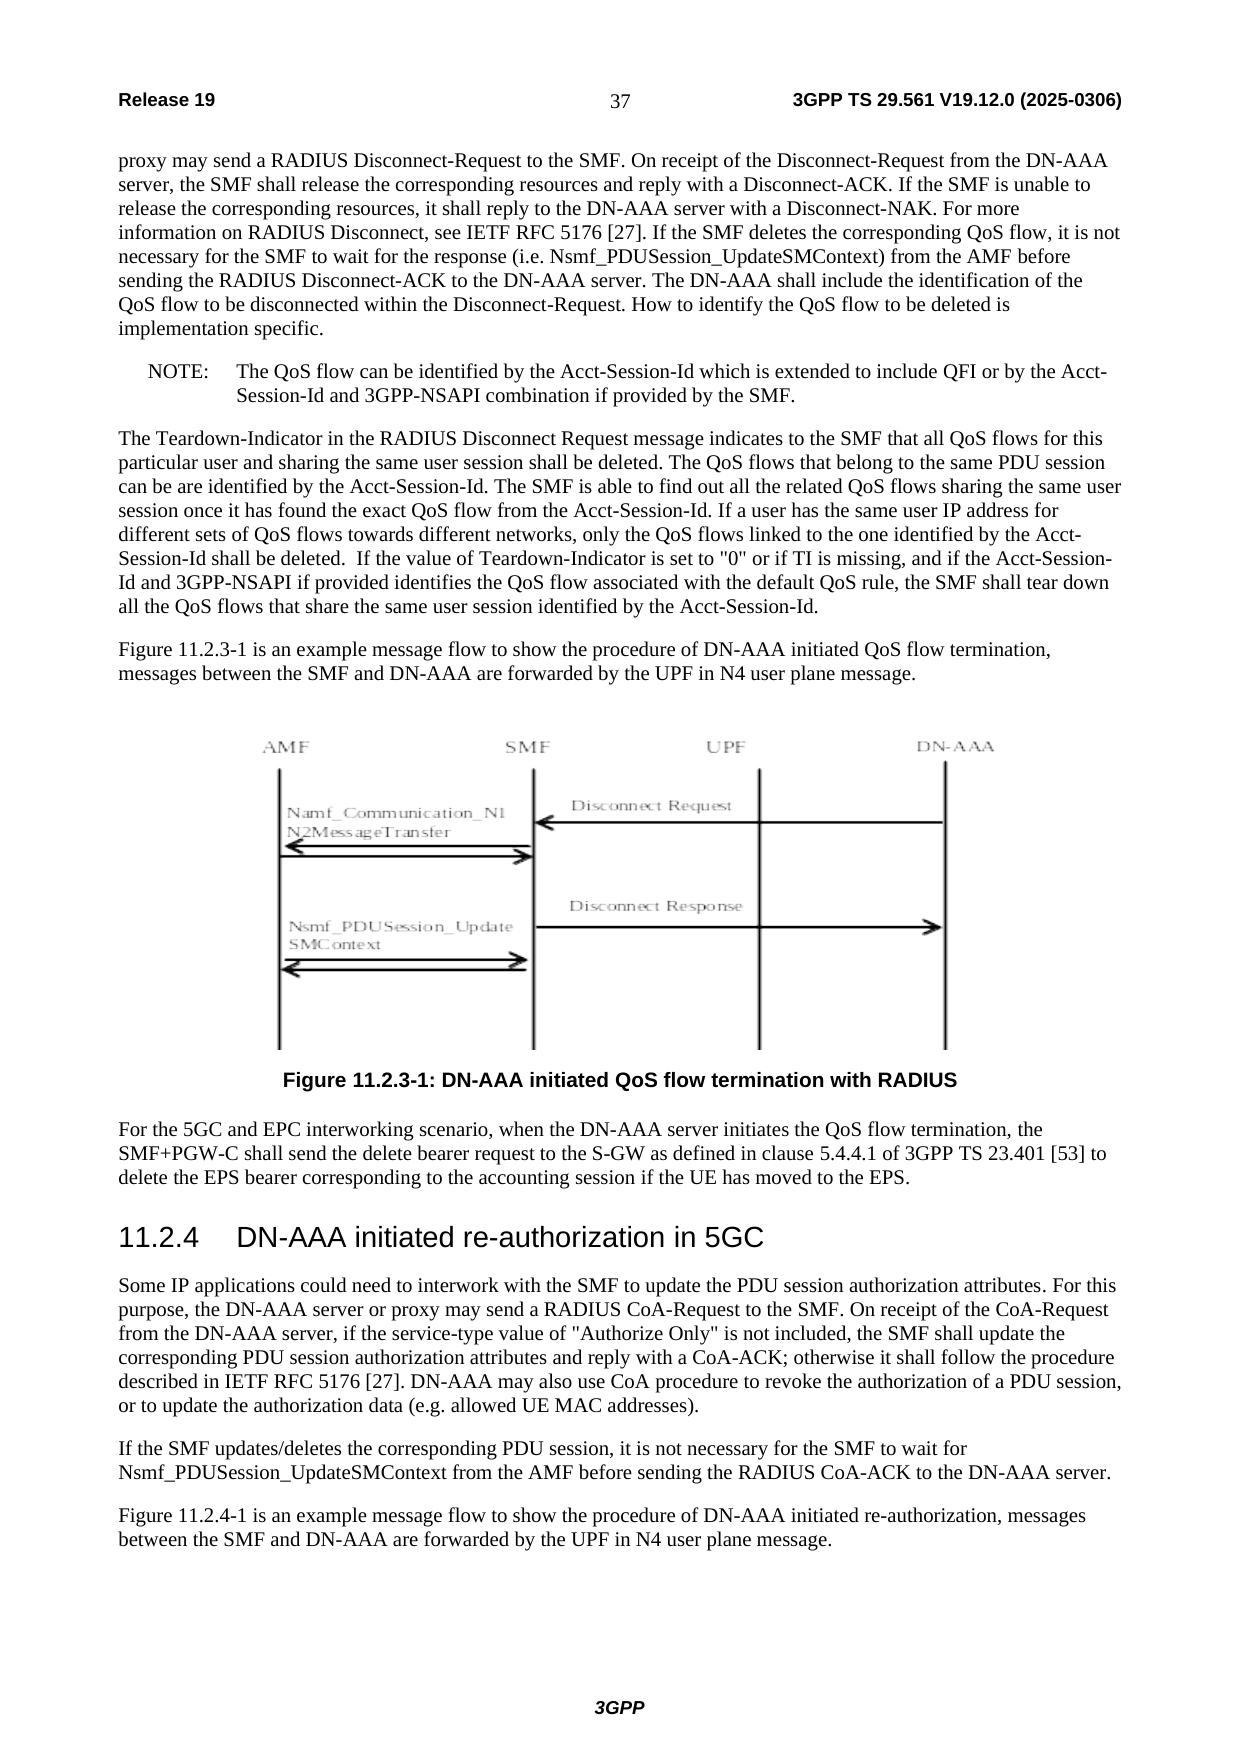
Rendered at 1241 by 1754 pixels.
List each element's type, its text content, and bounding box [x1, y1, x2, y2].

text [118, 147, 1122, 340]
text If the SMF updates/deletes the corresponding PDU session, it is not necessary for the SMF to wait for Nsmf_PDUSession_UpdateSMContext from the AMF before sending the RADIUS CoA-ACK to the DN-AAA server. [118, 1436, 1122, 1484]
text Figure 11.2.3-1 is an example message flow to show the procedure of DN-AAA initiated QoS flow termination, messages between the SMF and DN-AAA are forwarded by the UPF in N4 user plane message. [118, 637, 1122, 685]
text Some IP applications could need to interwork with the SMF to update the PDU session authorization attributes. For this purpose, the DN-AAA server or proxy may send a RADIUS CoA-Request to the SMF. On receipt of the CoA-Request from the DN-AAA server, if the service-type value of "Authorize Only" is not included, the SMF shall update the corresponding PDU session authorization attributes and reply with a CoA-ACK; otherwise it shall follow the procedure described in IETF RFC 5176 [27]. DN-AAA may also use CoA procedure to revoke the authorization of a PDU session, or to update the authorization data (e.g. allowed UE MAC addresses). [118, 1273, 1122, 1417]
text The Teardown-Indicator in the RADIUS Disconnect Request message indicates to the SMF that all QoS flows for this particular user and sharing the same user session shall be deleted. The QoS flows that belong to the same PDU session can be are identified by the Acct-Session-Id. The SMF is able to find out all the related QoS flows sharing the same user session once it has found the exact QoS flow from the Acct-Session-Id. If a user has the same user IP address for different sets of QoS flows towards different networks, only the QoS flows linked to the one identified by the Acct-Session-Id shall be deleted. If the value of Teardown-Indicator is set to "0" or if TI is missing, and if the Acct-Session-Id and 3GPP-NSAPI if provided identifies the QoS flow associated with the default QoS rule, the SMF shall tear down all the QoS flows that share the same user session identified by the Acct-Session-Id. [118, 426, 1122, 618]
subtitle 11.2.4 DN-AAA initiated re-authorization in 5GC [118, 1220, 1122, 1254]
text Figure 11.2.3-1: DN-AAA initiated QoS flow termination with RADIUS [118, 1068, 1122, 1092]
text NOTE: The QoS flow can be identified by the Acct-Session-Id which is extended to include QFI or by the Acct-Session-Id and 3GPP-NSAPI combination if provided by the SMF. [148, 359, 1122, 407]
text Figure 11.2.4-1 is an example message flow to show the procedure of DN-AAA initiated re-authorization, messages between the SMF and DN-AAA are forwarded by the UPF in N4 user plane message. [118, 1503, 1122, 1551]
text For the 5GC and EPC interworking scenario, when the DN-AAA server initiates the QoS flow termination, the SMF+PGW-C shall send the delete bearer request to the S-GW as defined in clause 5.4.4.1 of 3GPP TS 23.401 [53] to delete the EPS bearer corresponding to the accounting session if the UE has moved to the EPS. [118, 1117, 1122, 1189]
